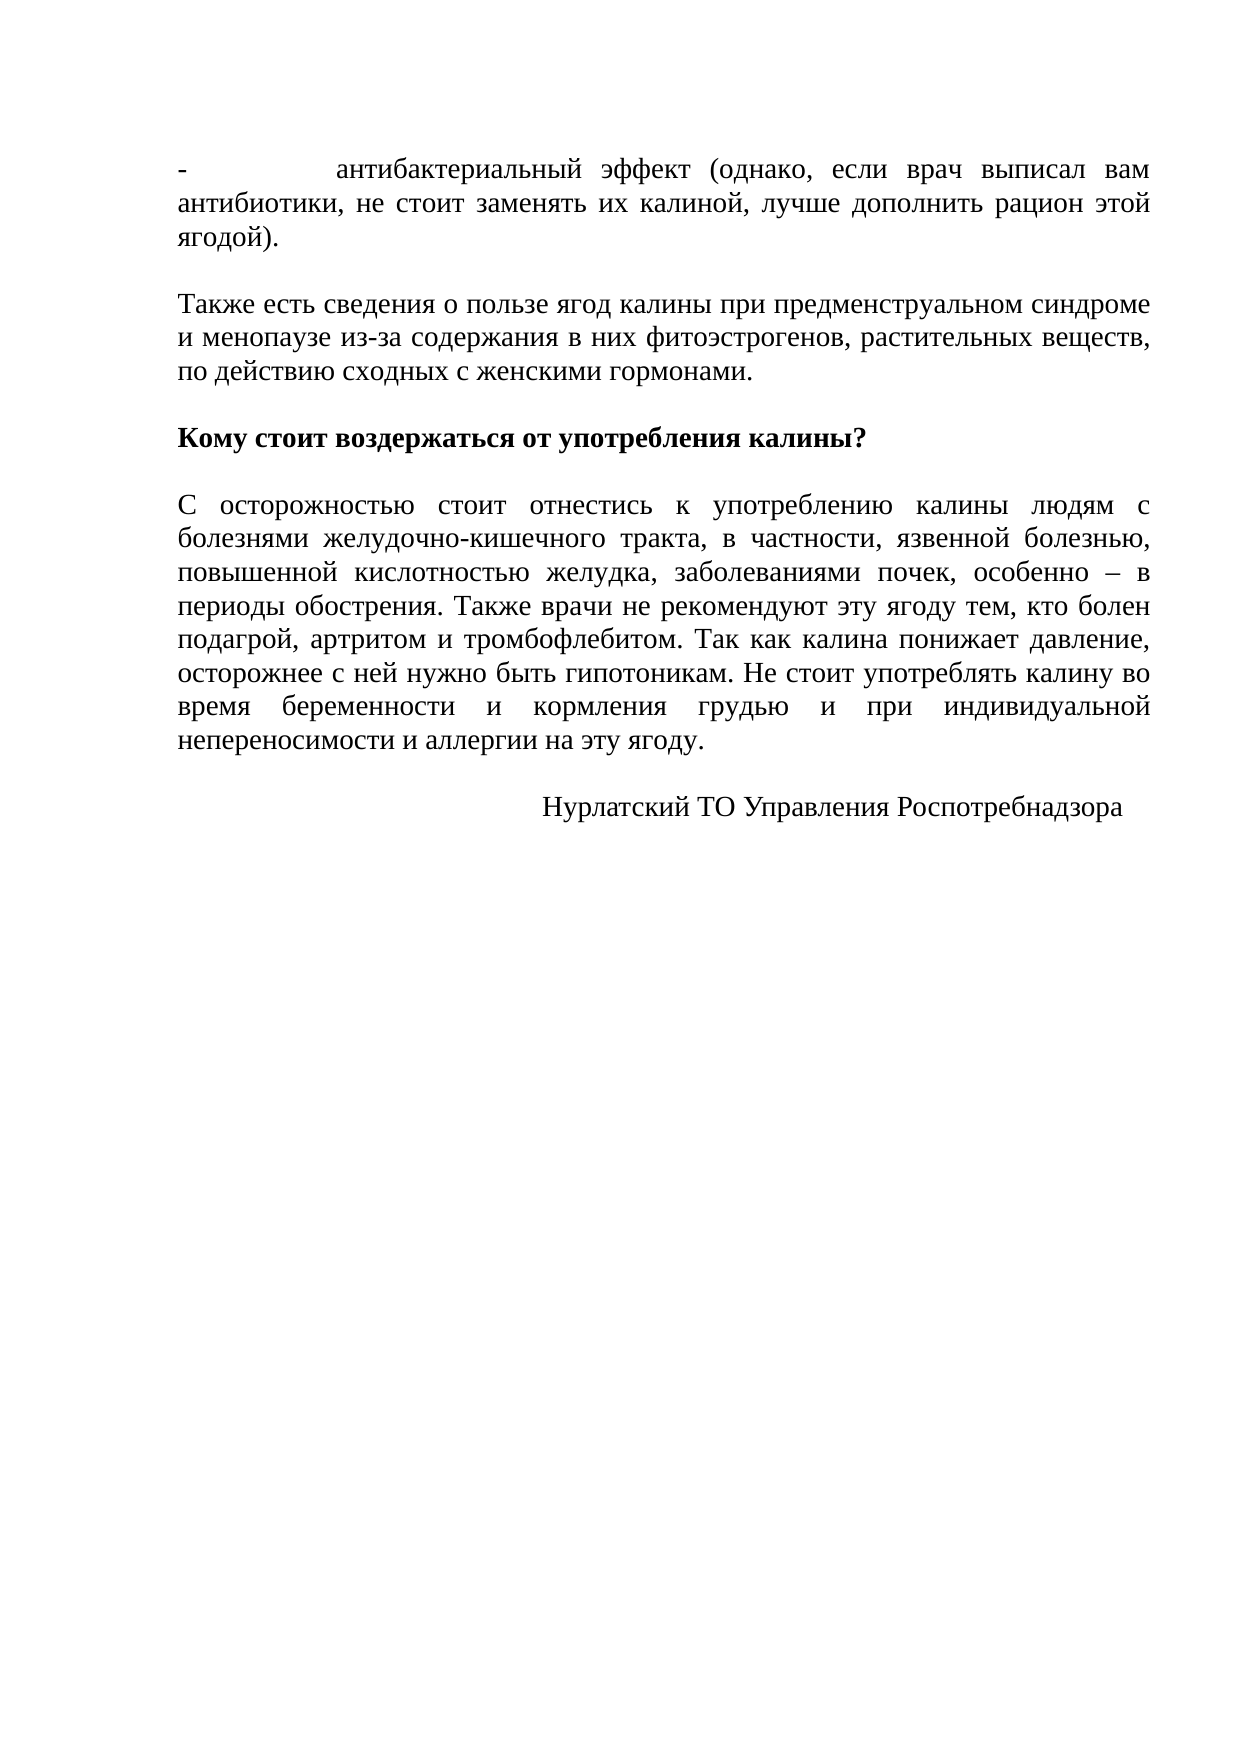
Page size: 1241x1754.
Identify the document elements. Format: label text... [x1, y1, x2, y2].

text Также есть сведения о пользе ягод калины при предменструальном синдроме и менопаузе из-за содержания в них фитоэстрогенов, растительных веществ, по действию сходных с женскими гормонами. [177, 286, 1152, 386]
text С осторожностью стоит отнестись к употреблению калины людям с болезнями желудочно-кишечного тракта, в частности, язвенной болезнью, повышенной кислотностью желудка, заболеваниями почек, особенно – в периоды обострения. Также врачи не рекомендуют эту ягоду тем, кто болен подагрой, артритом и тромбофлебитом. Так как калина понижает давление, осторожнее с ней нужно быть гипотоникам. Не стоит употреблять калину во время беременности и кормления грудью и при индивидуальной непереносимости и аллергии на эту ягоду. [177, 487, 1152, 755]
text Нурлатский ТО Управления Роспотребнадзора [177, 789, 1152, 822]
text Кому стоит воздержаться от употребления калины? [177, 420, 1152, 453]
text - антибактериальный эффект (однако, если врач выписал вам антибиотики, не стоит заменять их калиной, лучше дополнить рацион этой ягодой). [177, 152, 1152, 252]
